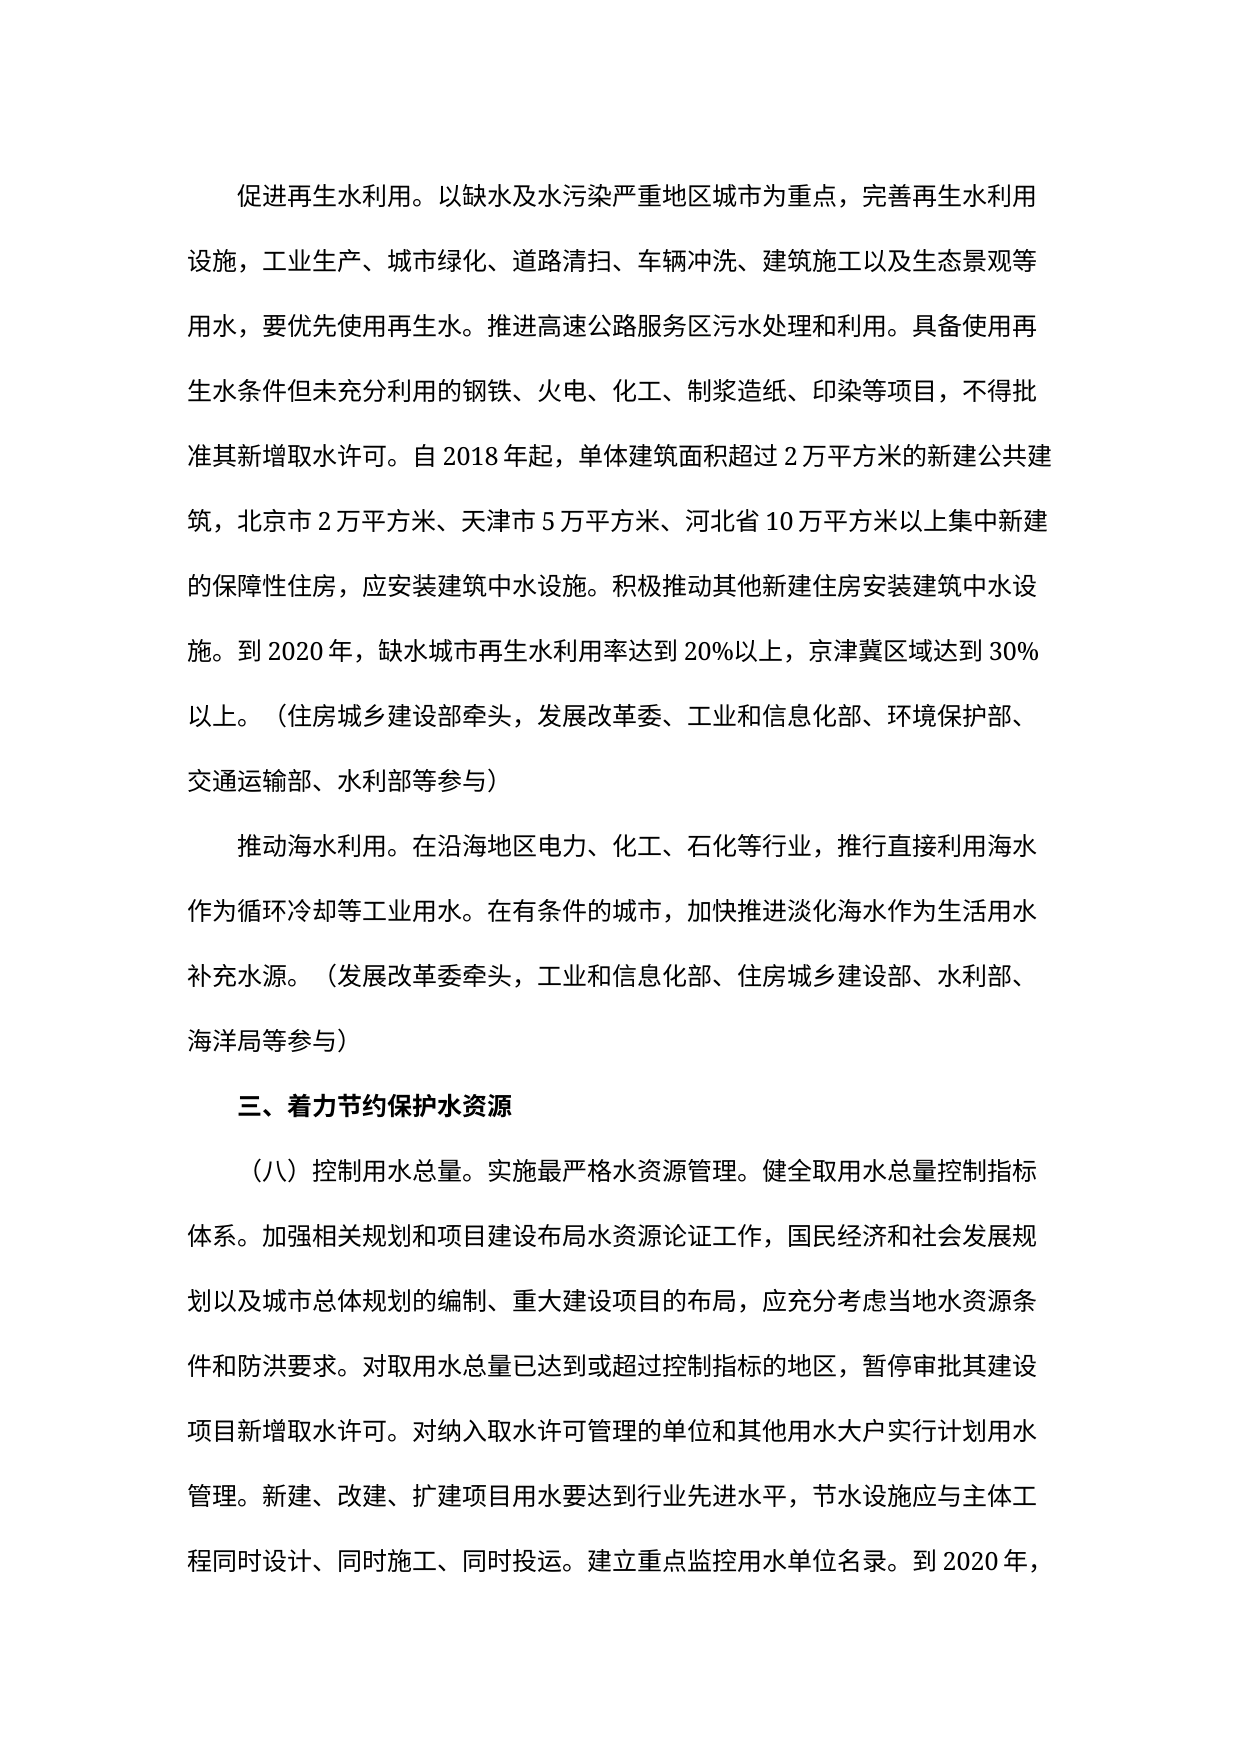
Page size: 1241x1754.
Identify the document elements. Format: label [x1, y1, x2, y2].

text [187, 162, 1053, 1592]
